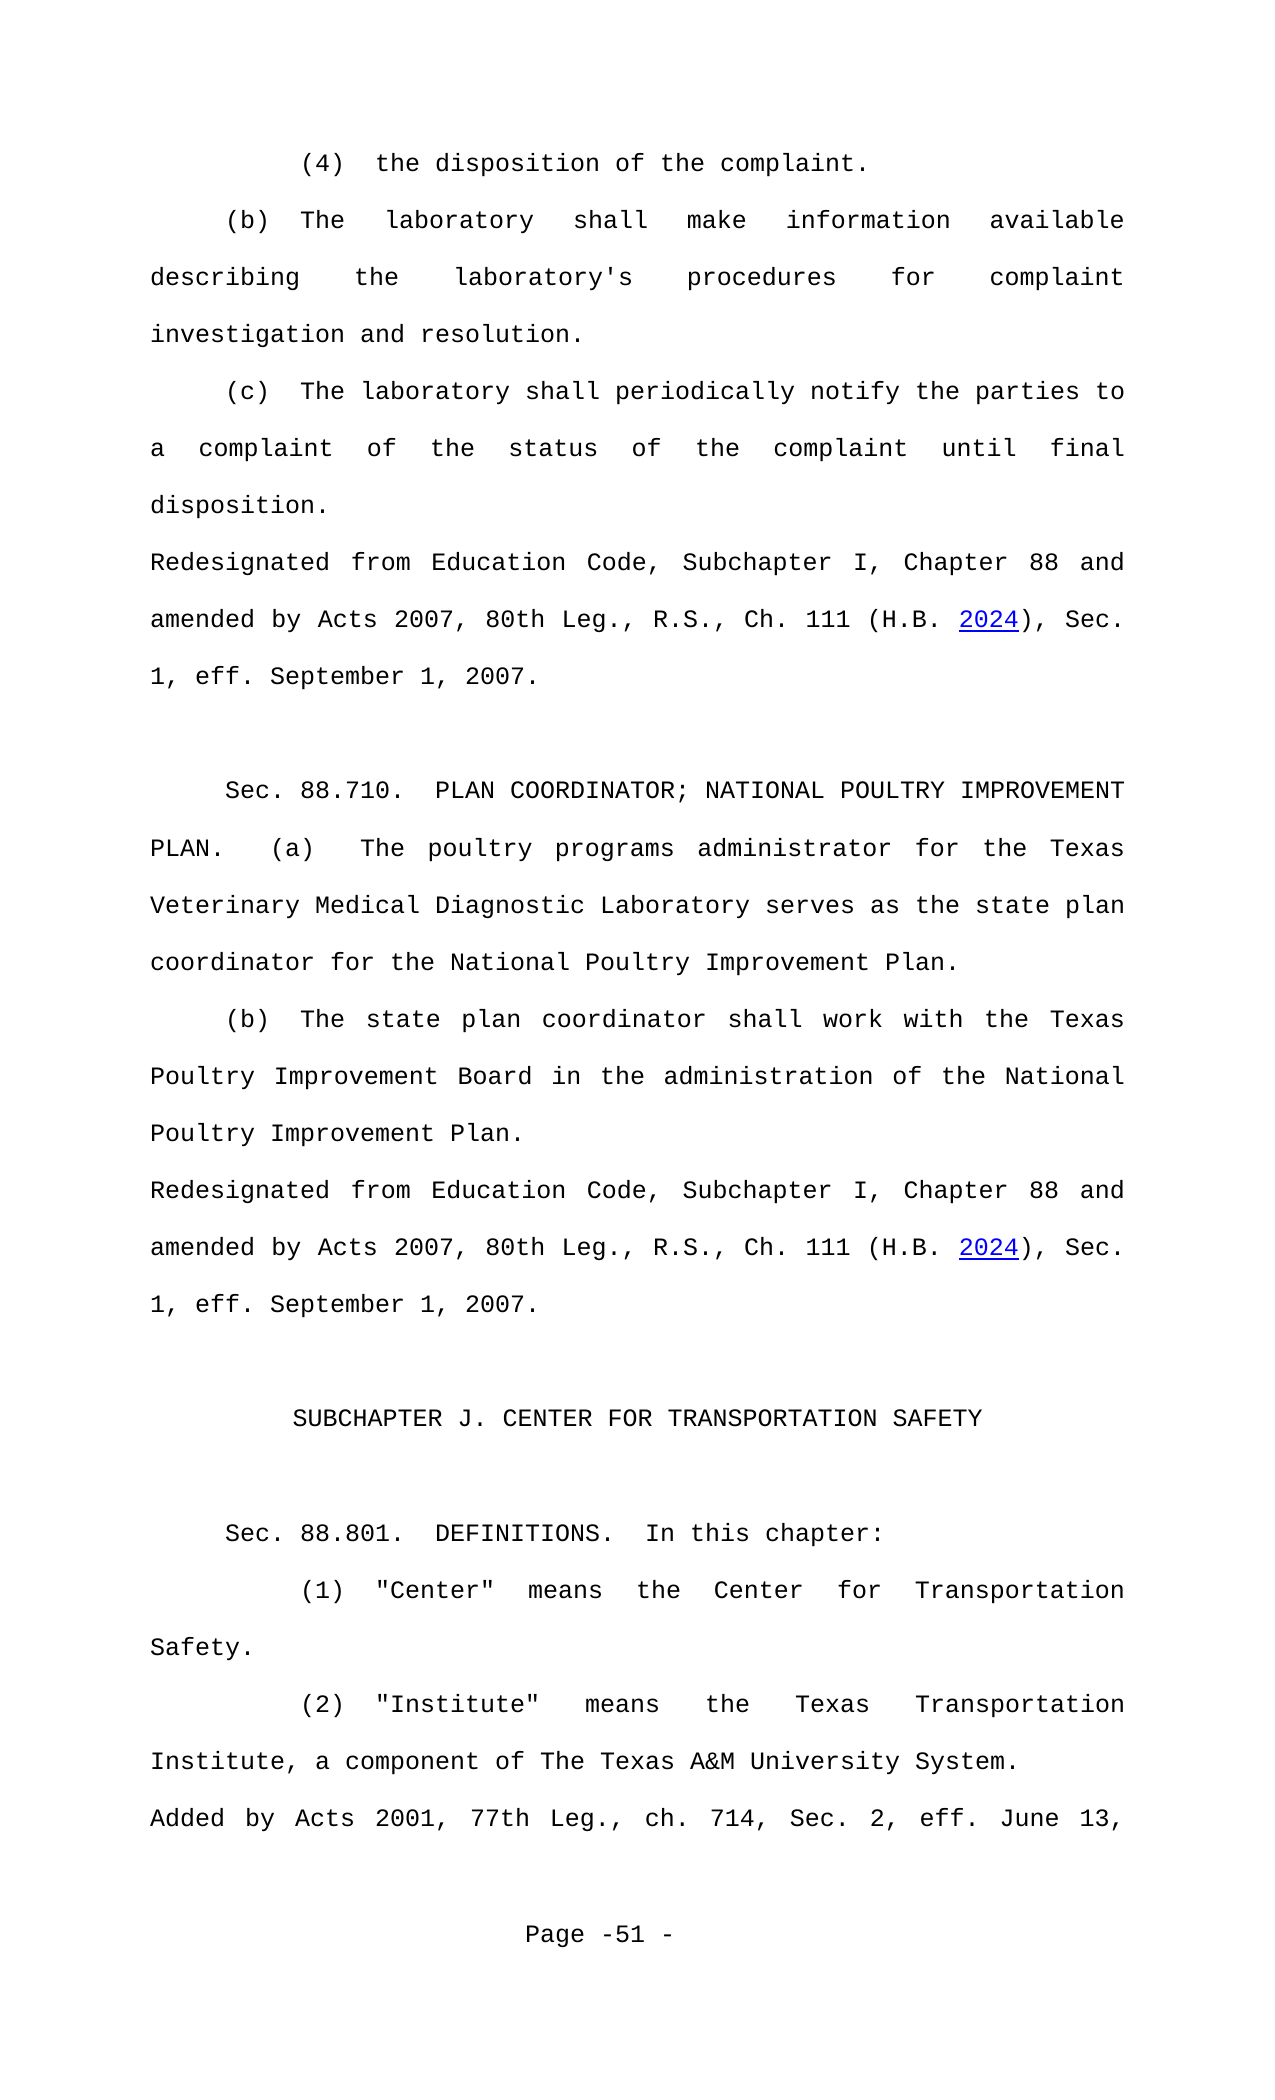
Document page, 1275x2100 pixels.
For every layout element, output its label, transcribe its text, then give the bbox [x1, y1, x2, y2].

text Sec. 88.801. DEFINITIONS. In this chapter: [150, 1520, 1125, 1548]
text (b) The state plan coordinator shall work with the Texas Poultry Improvement Board in the administration of the National Poultry Improvement Plan. [150, 1006, 1125, 1149]
text (b) The laboratory shall make information available describing the laboratory's procedures for complaint investigation and resolution. [150, 207, 1125, 350]
text Added by Acts 2001, 77th Leg., ch. 714, Sec. 2, eff. June 13, 2001. [150, 1805, 1125, 1834]
text Sec. 88.710. PLAN COORDINATOR; NATIONAL POULTRY IMPROVEMENT PLAN. (a) The poultry programs administrator for the Texas Veterinary Medical Diagnostic Laboratory serves as the state plan coordinator for the National Poultry Improvement Plan. [150, 778, 1125, 978]
text (4) the disposition of the complaint. [150, 150, 1125, 178]
text (c) The laboratory shall periodically notify the parties to a complaint of the status of the complaint until final disposition. [150, 378, 1125, 521]
text SUBCHAPTER J. CENTER FOR TRANSPORTATION SAFETY [150, 1406, 1125, 1434]
text (1) "Center" means the Center for Transportation Safety. [150, 1577, 1125, 1663]
text (2) "Institute" means the Texas Transportation Institute, a component of The Texas A&M University System. [150, 1691, 1125, 1777]
